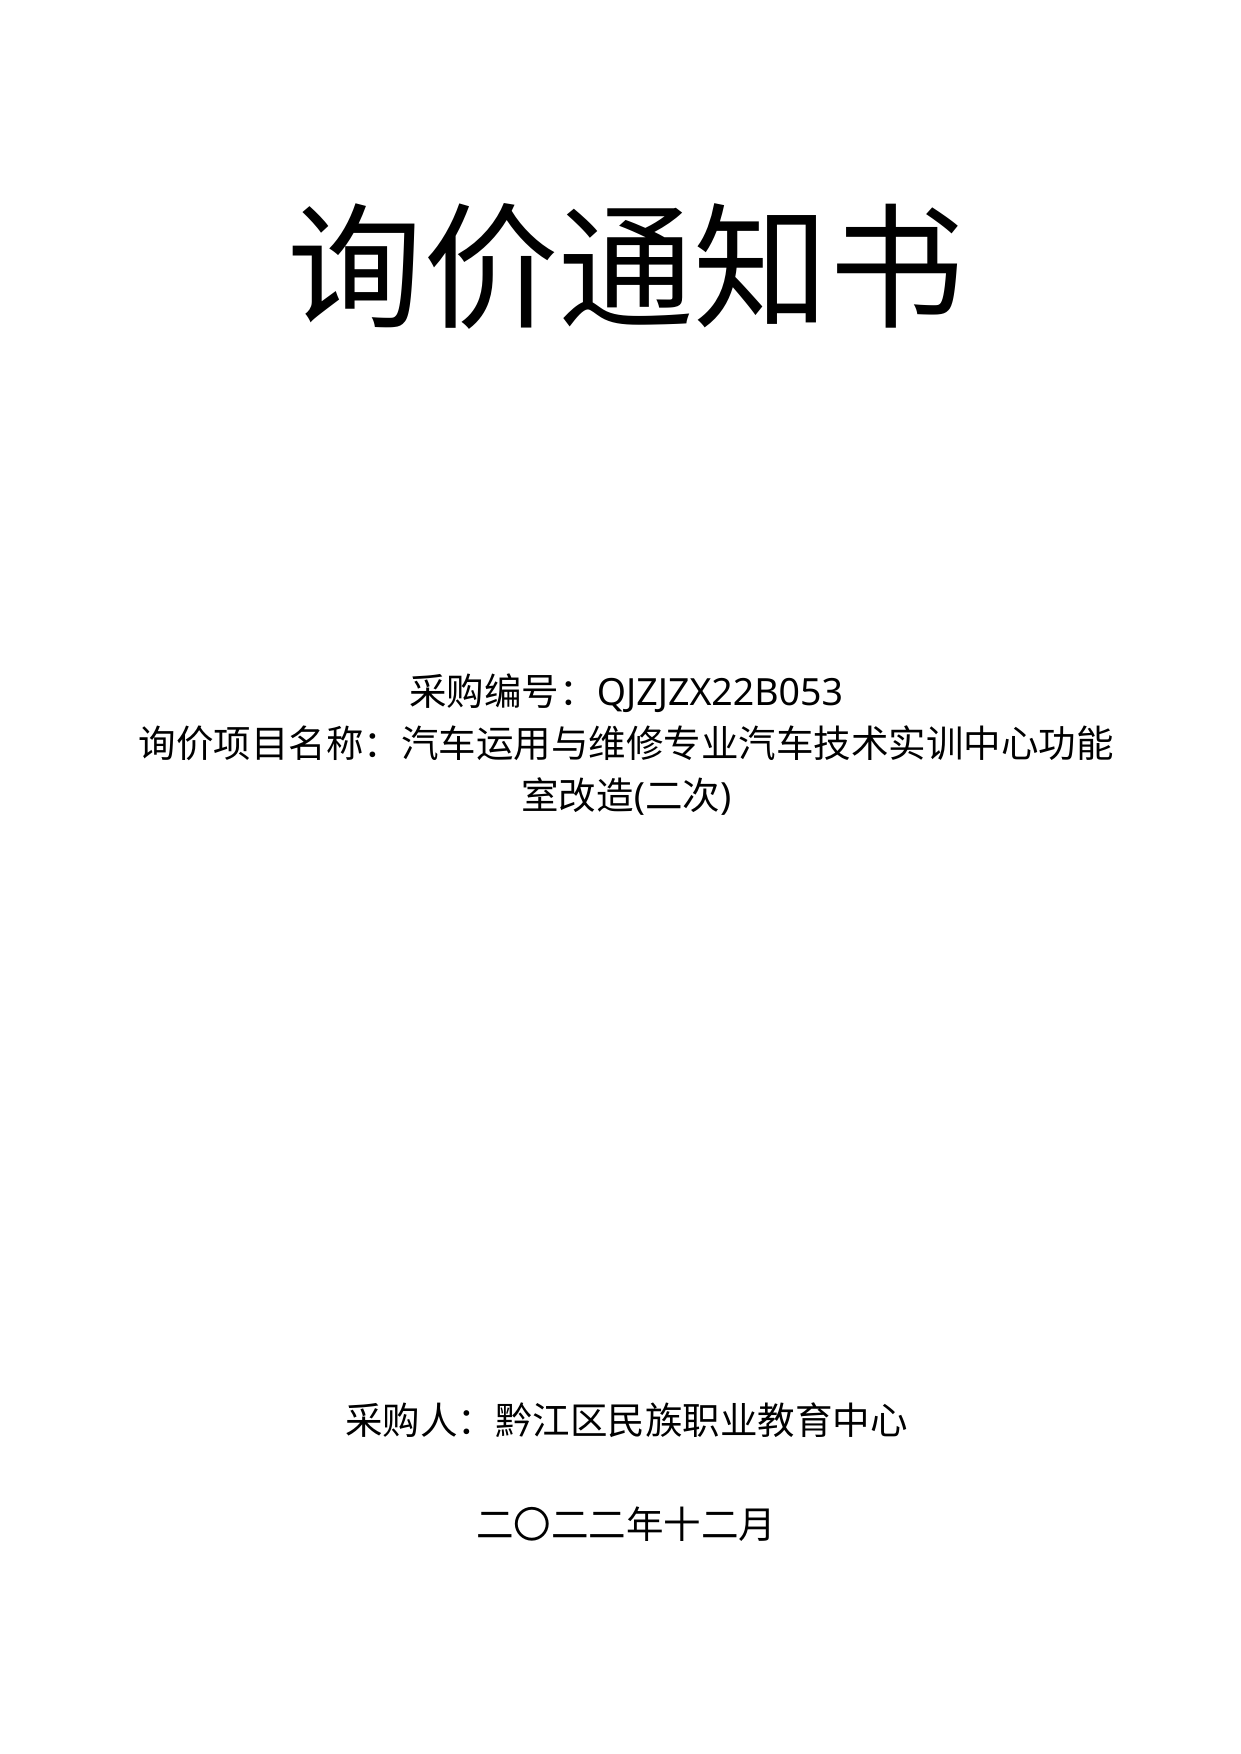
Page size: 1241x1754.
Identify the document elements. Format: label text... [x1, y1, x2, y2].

text 询价项目名称：汽车运用与维修专业汽车技术实训中心功能室改造(二次) [136, 716, 1116, 820]
text 二〇二二年十二月 [136, 1497, 1116, 1549]
text 询价通知书 [136, 184, 1116, 351]
text 采购编号：QJZJZX22B053 [136, 664, 1116, 716]
text 采购人：黔江区民族职业教育中心 [136, 1393, 1116, 1445]
